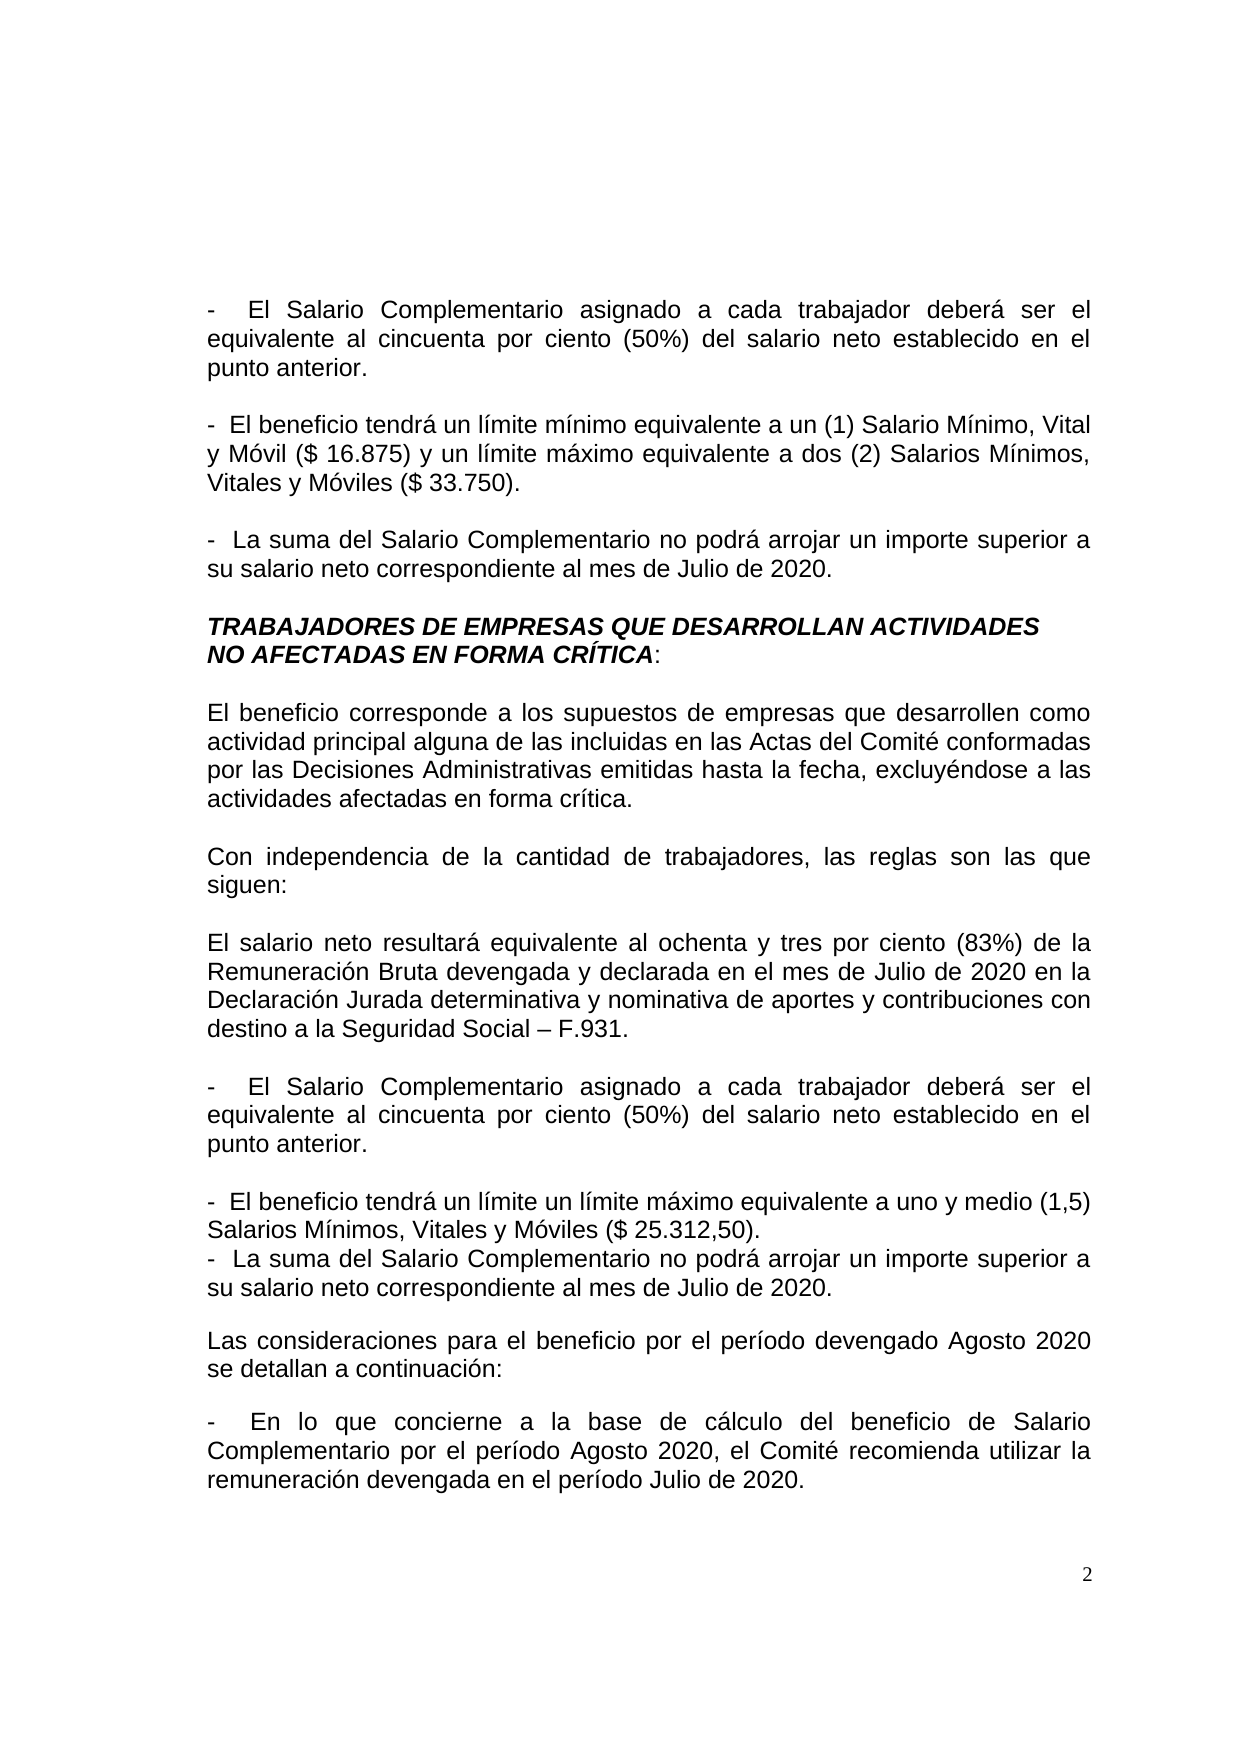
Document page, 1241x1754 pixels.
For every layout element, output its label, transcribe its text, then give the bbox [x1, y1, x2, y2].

text Las consideraciones para el beneficio por el período devengado Agosto 2020 se detallan a continuación: [207, 1326, 1092, 1383]
text - El beneficio tendrá un límite un límite máximo equivalente a uno y medio (1,5) Salarios Mínimos, Vitales y Móviles ($ 25.312,50). [207, 1187, 1092, 1244]
text TRABAJADORES DE EMPRESAS QUE DESARROLLAN ACTIVIDADES [207, 612, 1092, 640]
text - La suma del Salario Complementario no podrá arrojar un importe superior a su salario neto correspondiente al mes de Julio de 2020. [207, 525, 1092, 583]
text Con independencia de la cantidad de trabajadores, las reglas son las que siguen: [207, 842, 1092, 899]
text - En lo que concierne a la base de cálculo del beneficio de Salario Complementario por el período Agosto 2020, el Comité recomienda utilizar la remuneración devengada en el período Julio de 2020. [207, 1407, 1092, 1493]
text - La suma del Salario Complementario no podrá arrojar un importe superior a su salario neto correspondiente al mes de Julio de 2020. [207, 1244, 1092, 1302]
text NO AFECTADAS EN FORMA CRÍTICA: [207, 640, 1092, 669]
text El beneficio corresponde a los supuestos de empresas que desarrollen como actividad principal alguna de las incluidas en las Actas del Comité conformadas por las Decisiones Administrativas emitidas hasta la fecha, excluyéndose a las actividades afectadas en forma crítica. [207, 698, 1092, 813]
text El salario neto resultará equivalente al ochenta y tres por ciento (83%) de la Remuneración Bruta devengada y declarada en el mes de Julio de 2020 en la Declaración Jurada determinativa y nominativa de aportes y contribuciones con destino a la Seguridad Social – F.931. [207, 928, 1092, 1043]
text - El Salario Complementario asignado a cada trabajador deberá ser el equivalente al cincuenta por ciento (50%) del salario neto establecido en el punto anterior. [207, 295, 1092, 382]
text - El beneficio tendrá un límite mínimo equivalente a un (1) Salario Mínimo, Vital y Móvil ($ 16.875) y un límite máximo equivalente a dos (2) Salarios Mínimos, Vitales y Móviles ($ 33.750). [207, 410, 1092, 497]
text - El Salario Complementario asignado a cada trabajador deberá ser el equivalente al cincuenta por ciento (50%) del salario neto establecido en el punto anterior. [207, 1072, 1092, 1158]
